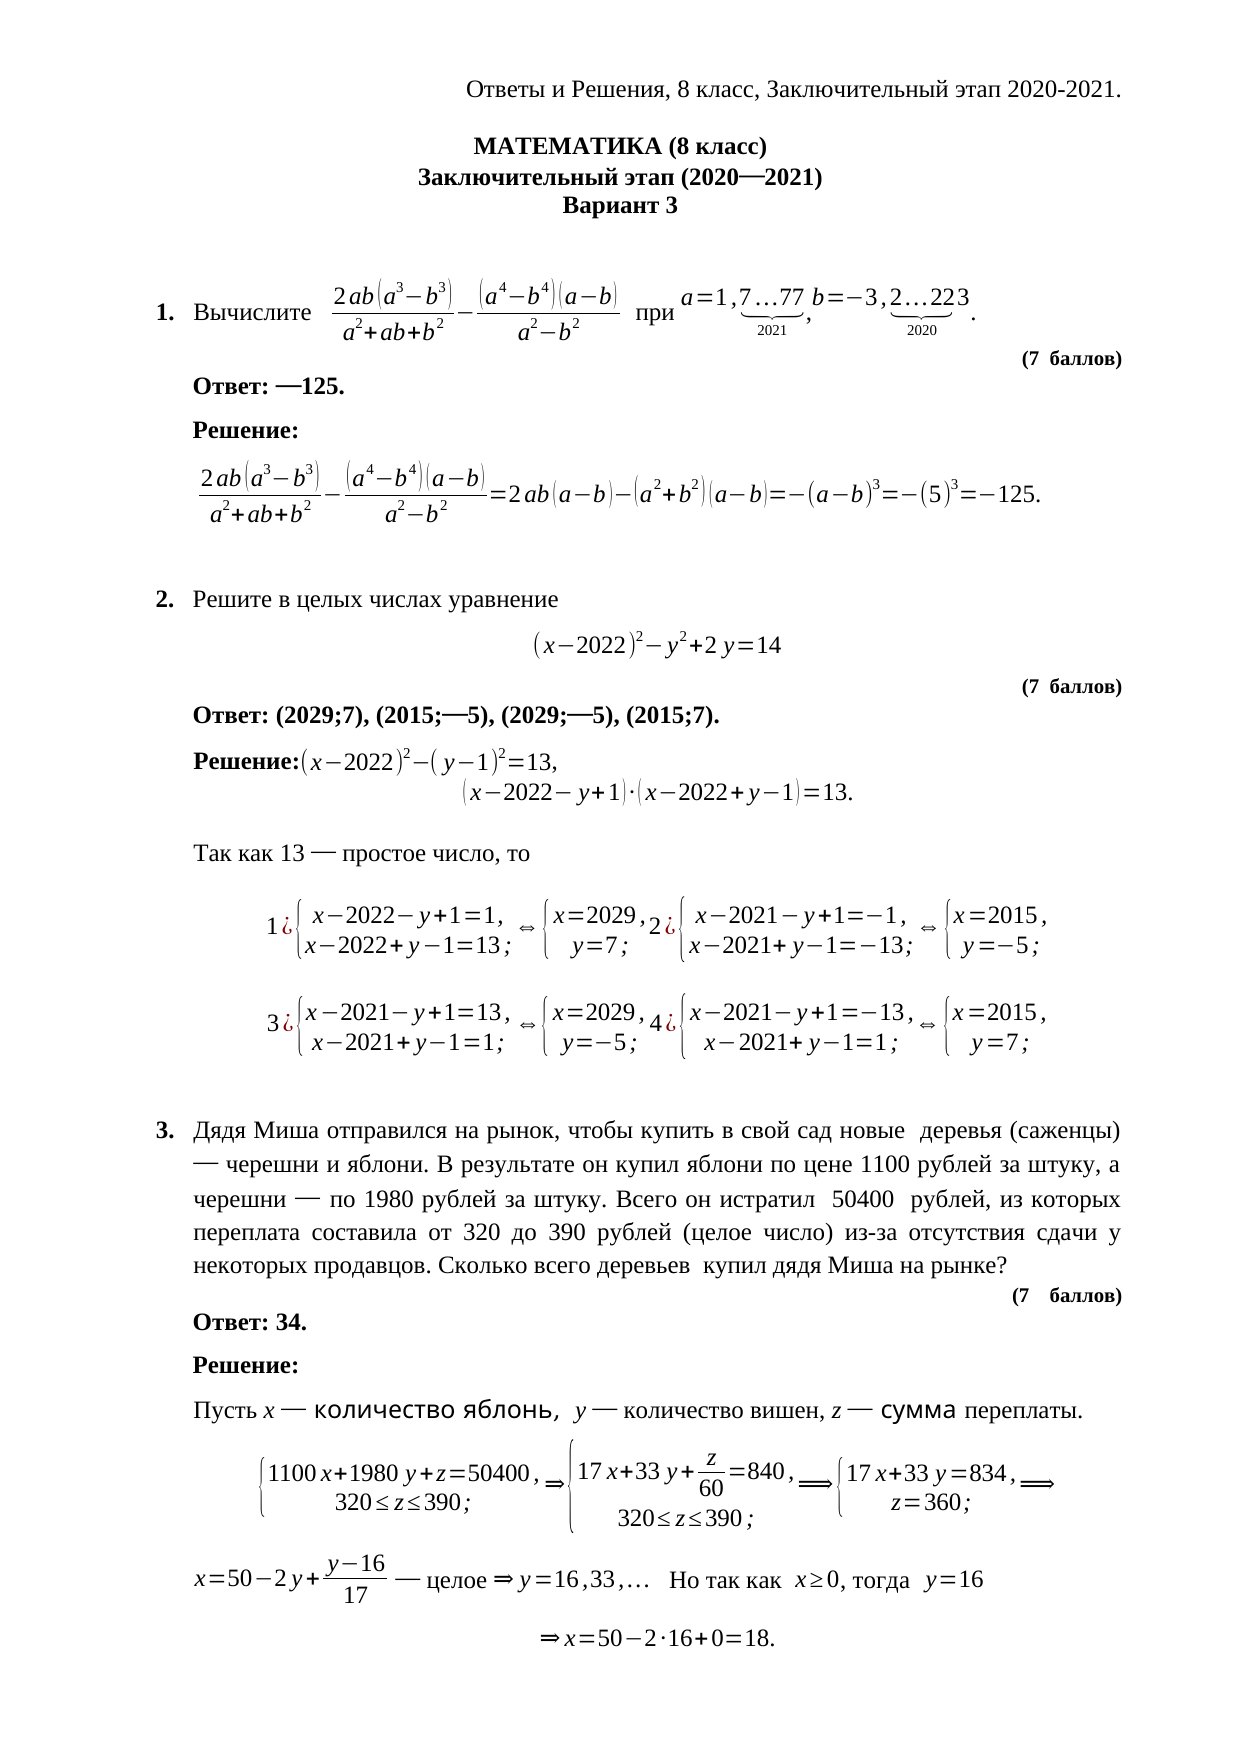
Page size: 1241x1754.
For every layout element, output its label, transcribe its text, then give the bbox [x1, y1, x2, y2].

list Ответ: (2029;7), (2015;⎯5), (2029;⎯5), (2015;7). [192, 698, 1122, 729]
list Ответ: ⎯125. [192, 370, 1122, 400]
list ⎯ целое Но так как , тогда [193, 1550, 1122, 1609]
text Заключительный этап (2020⎯2021) [118, 160, 1122, 190]
list баллов) [156, 1283, 1122, 1307]
list Дядя Миша отправился на рынок, чтобы купить в свой сад новые деревья (саженцы) ⎯ черешни и яблони. В результате он купил яблони по цене 1100 рублей за штуку, а черешни ⎯ по 1980 рублей за штуку. Всего он истратил 50400 рублей, из которых переплата составила от 320 до 390 рублей (целое число) из-за отсутствия сдачи у некоторых продавцов. Сколько всего деревьев купил дядя Миша на рынке? [156, 1115, 1122, 1279]
list Решение: [192, 1350, 1122, 1379]
list Решение: [192, 415, 1122, 444]
text Вариант 3 [118, 190, 1122, 219]
list Решите в целых числах уравнение [155, 584, 1122, 613]
text (7 баллов) [118, 346, 1122, 370]
list Решение:, [193, 744, 1122, 777]
text (7 баллов) [118, 674, 1122, 698]
list Так как 13 ⎯ простое число, то [193, 836, 1122, 866]
text Пусть x ⎯ количество яблонь, y ⎯ количество вишен, z ⎯ сумма переплаты. [118, 1393, 1122, 1424]
list Вычислите при ,. [156, 277, 1122, 346]
text МАТЕМАТИКА (8 класс) [118, 131, 1122, 160]
list Ответ: 34. [192, 1307, 1122, 1336]
